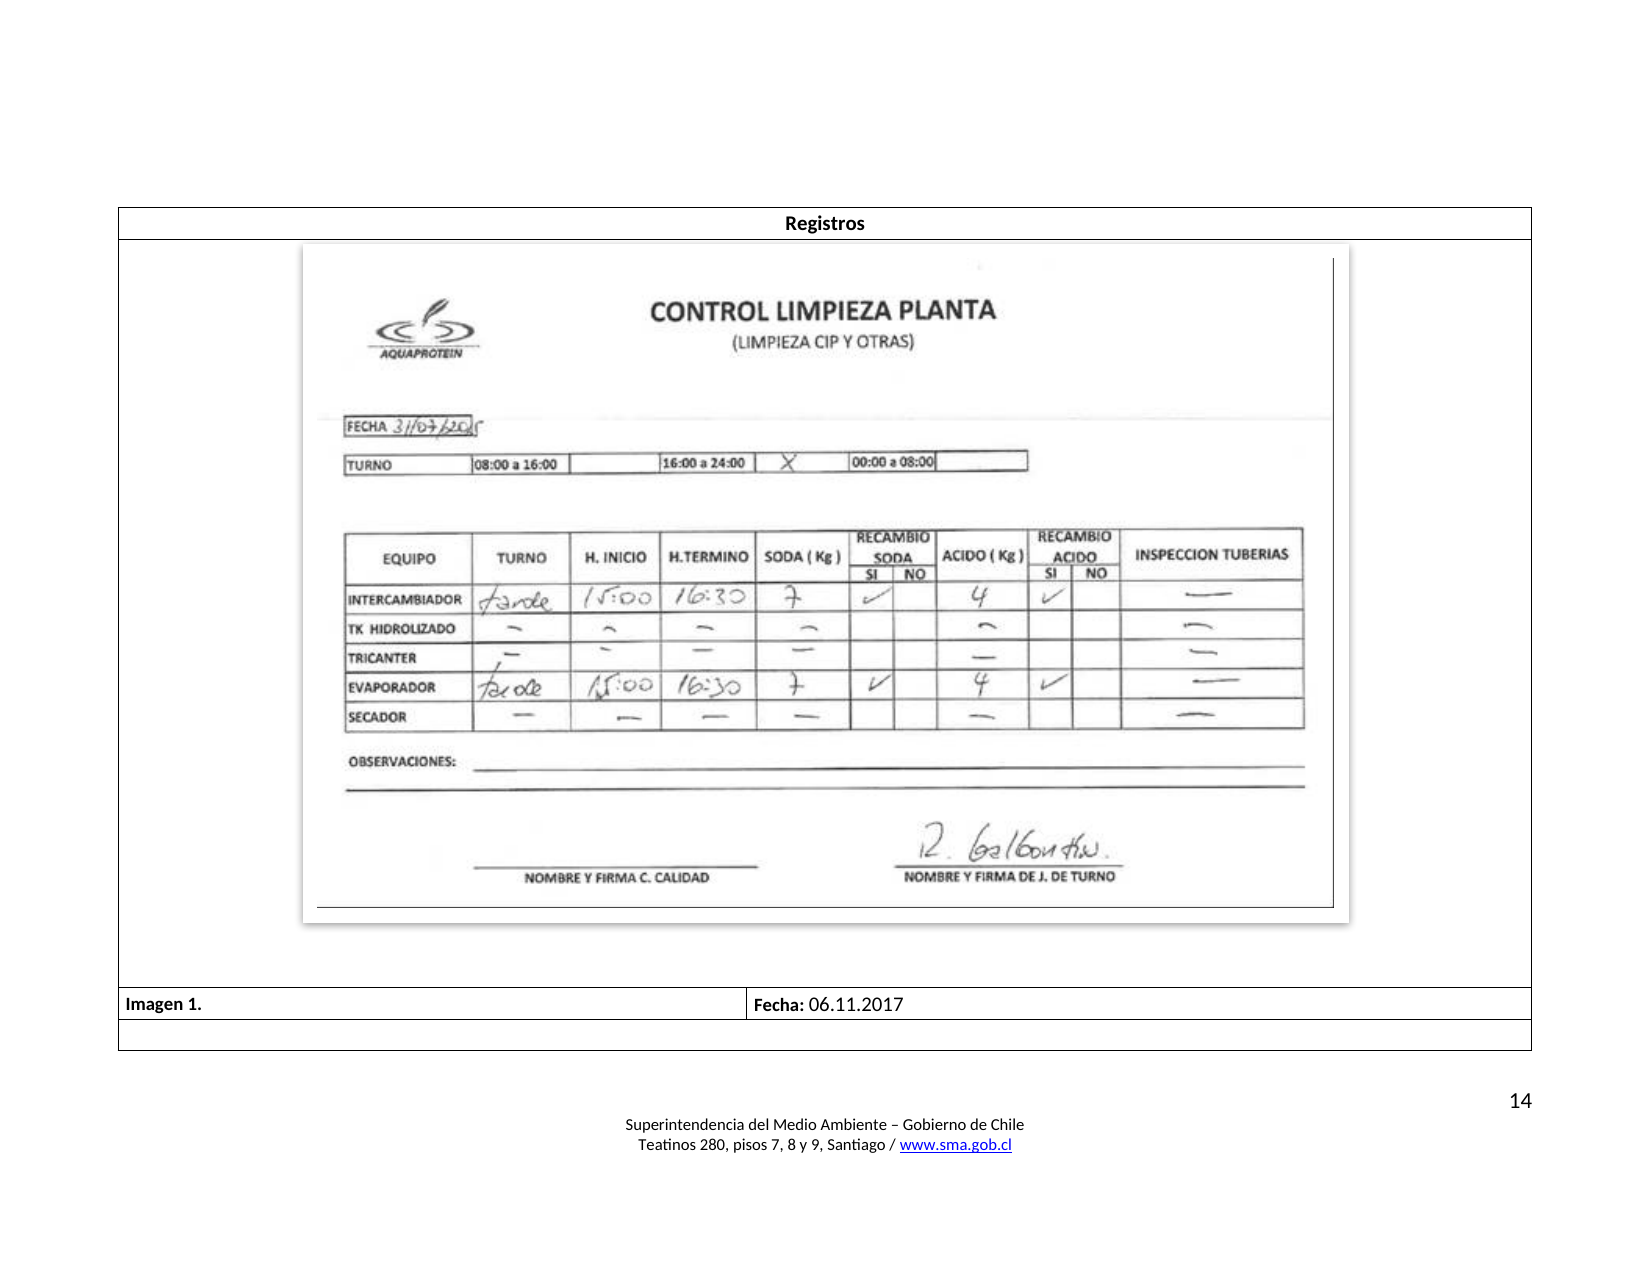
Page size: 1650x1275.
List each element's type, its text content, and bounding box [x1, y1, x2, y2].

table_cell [119, 1020, 1531, 1050]
table_cell Imagen 1. [119, 988, 746, 1018]
picture [317, 258, 1334, 908]
table_header Registros [119, 208, 1531, 238]
table_cell [119, 240, 1531, 987]
table_cell Fecha: 06.11.2017 [747, 988, 1531, 1018]
